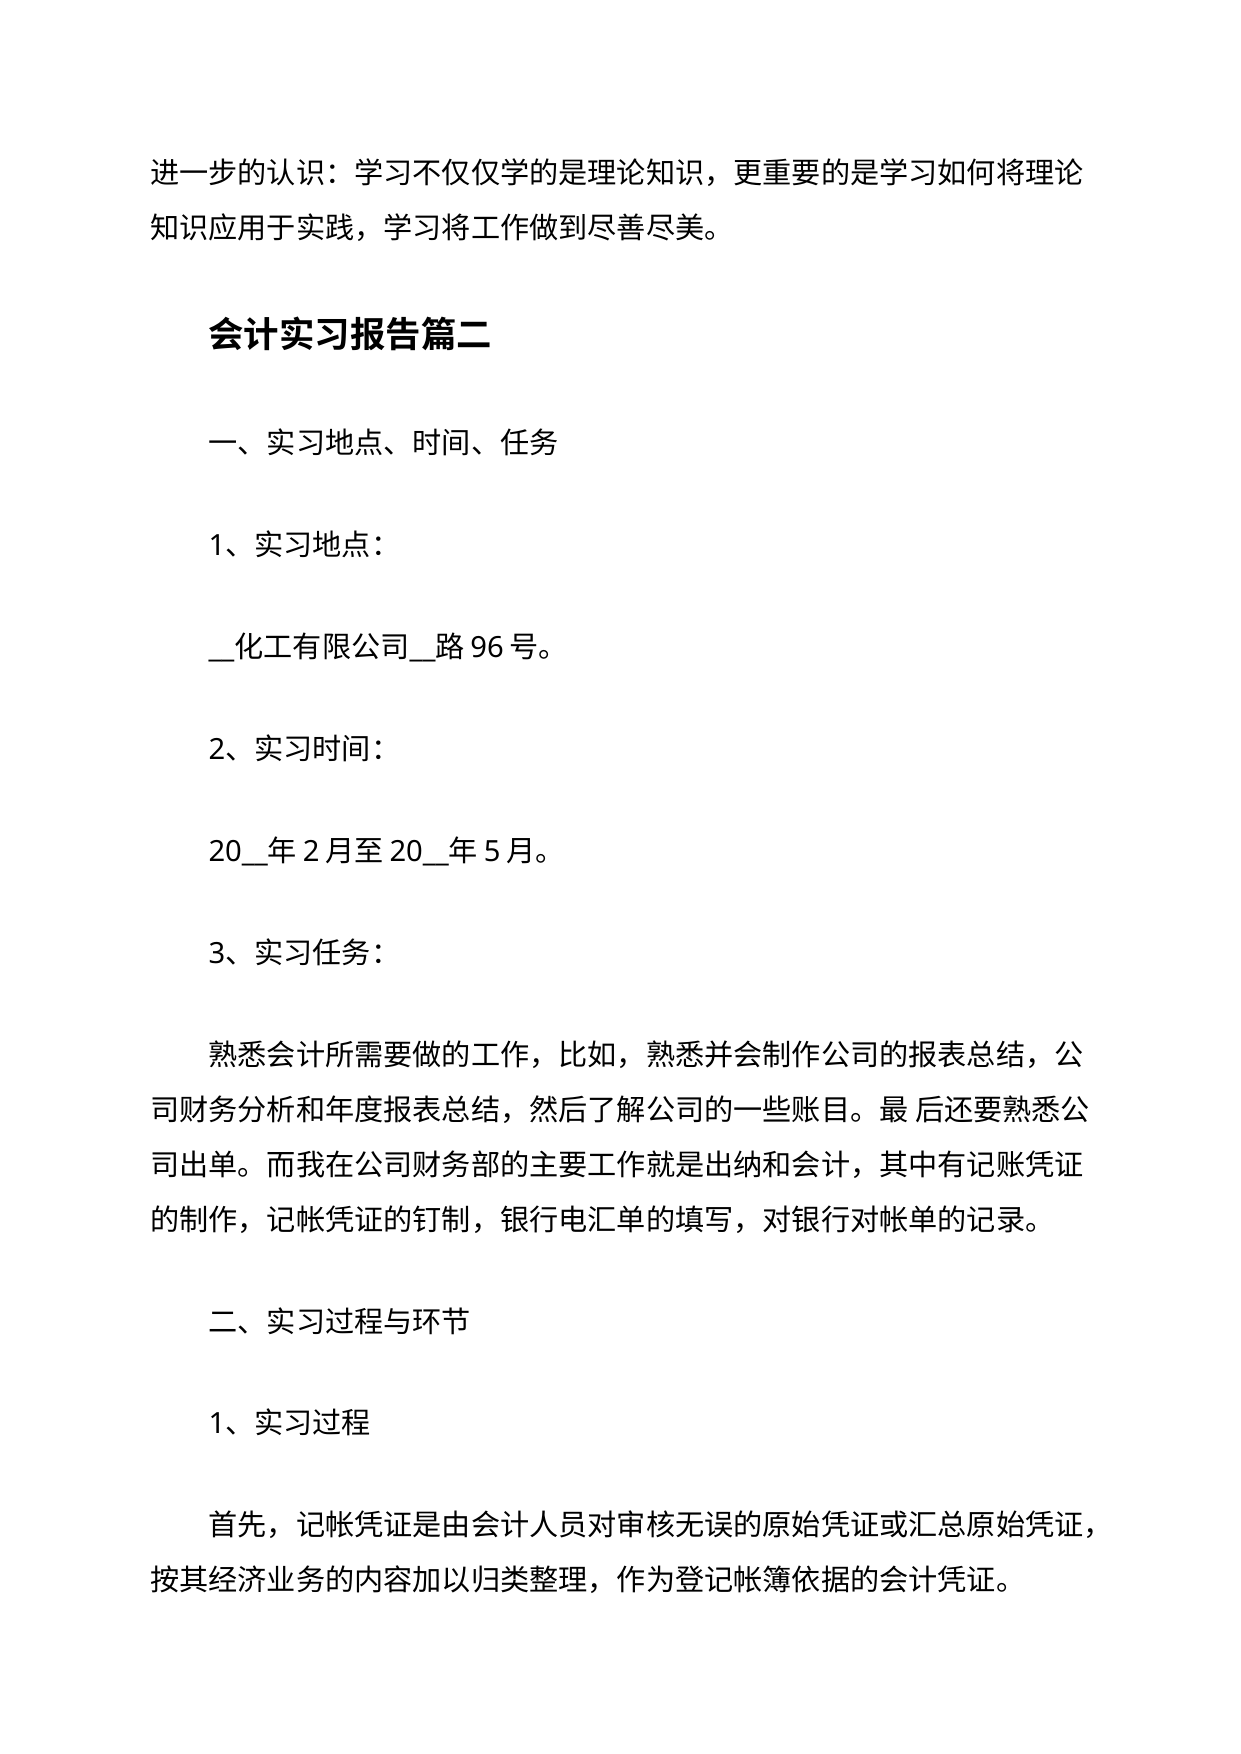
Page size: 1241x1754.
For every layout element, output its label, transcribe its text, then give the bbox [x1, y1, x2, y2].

text 20__年2月至20__年5月。 [150, 828, 1090, 870]
text 熟悉会计所需要做的工作，比如，熟悉并会制作公司的报表总结，公司财务分析和年度报表总结，然后了解公司的一些账目。最 后还要熟悉公司出单。而我在公司财务部的主要工作就是出纳和会计，其中有记账凭证的制作，记帐凭证的钉制，银行电汇单的填写，对银行对帐单的记录。 [150, 1032, 1090, 1239]
text 1、实习过程 [150, 1400, 1090, 1442]
text 首先，记帐凭证是由会计人员对审核无误的原始凭证或汇总原始凭证，按其经济业务的内容加以归类整理，作为登记帐簿依据的会计凭证。 [150, 1502, 1090, 1599]
text 2、实习时间： [150, 726, 1090, 768]
text 二、实习过程与环节 [150, 1298, 1090, 1341]
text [150, 150, 1090, 247]
text 1、实习地点： [150, 522, 1090, 564]
text __化工有限公司__路96号。 [150, 624, 1090, 666]
text 一、实习地点、时间、任务 [150, 420, 1090, 462]
text 会计实习报告篇二 [150, 307, 1090, 358]
text 3、实习任务： [150, 930, 1090, 972]
